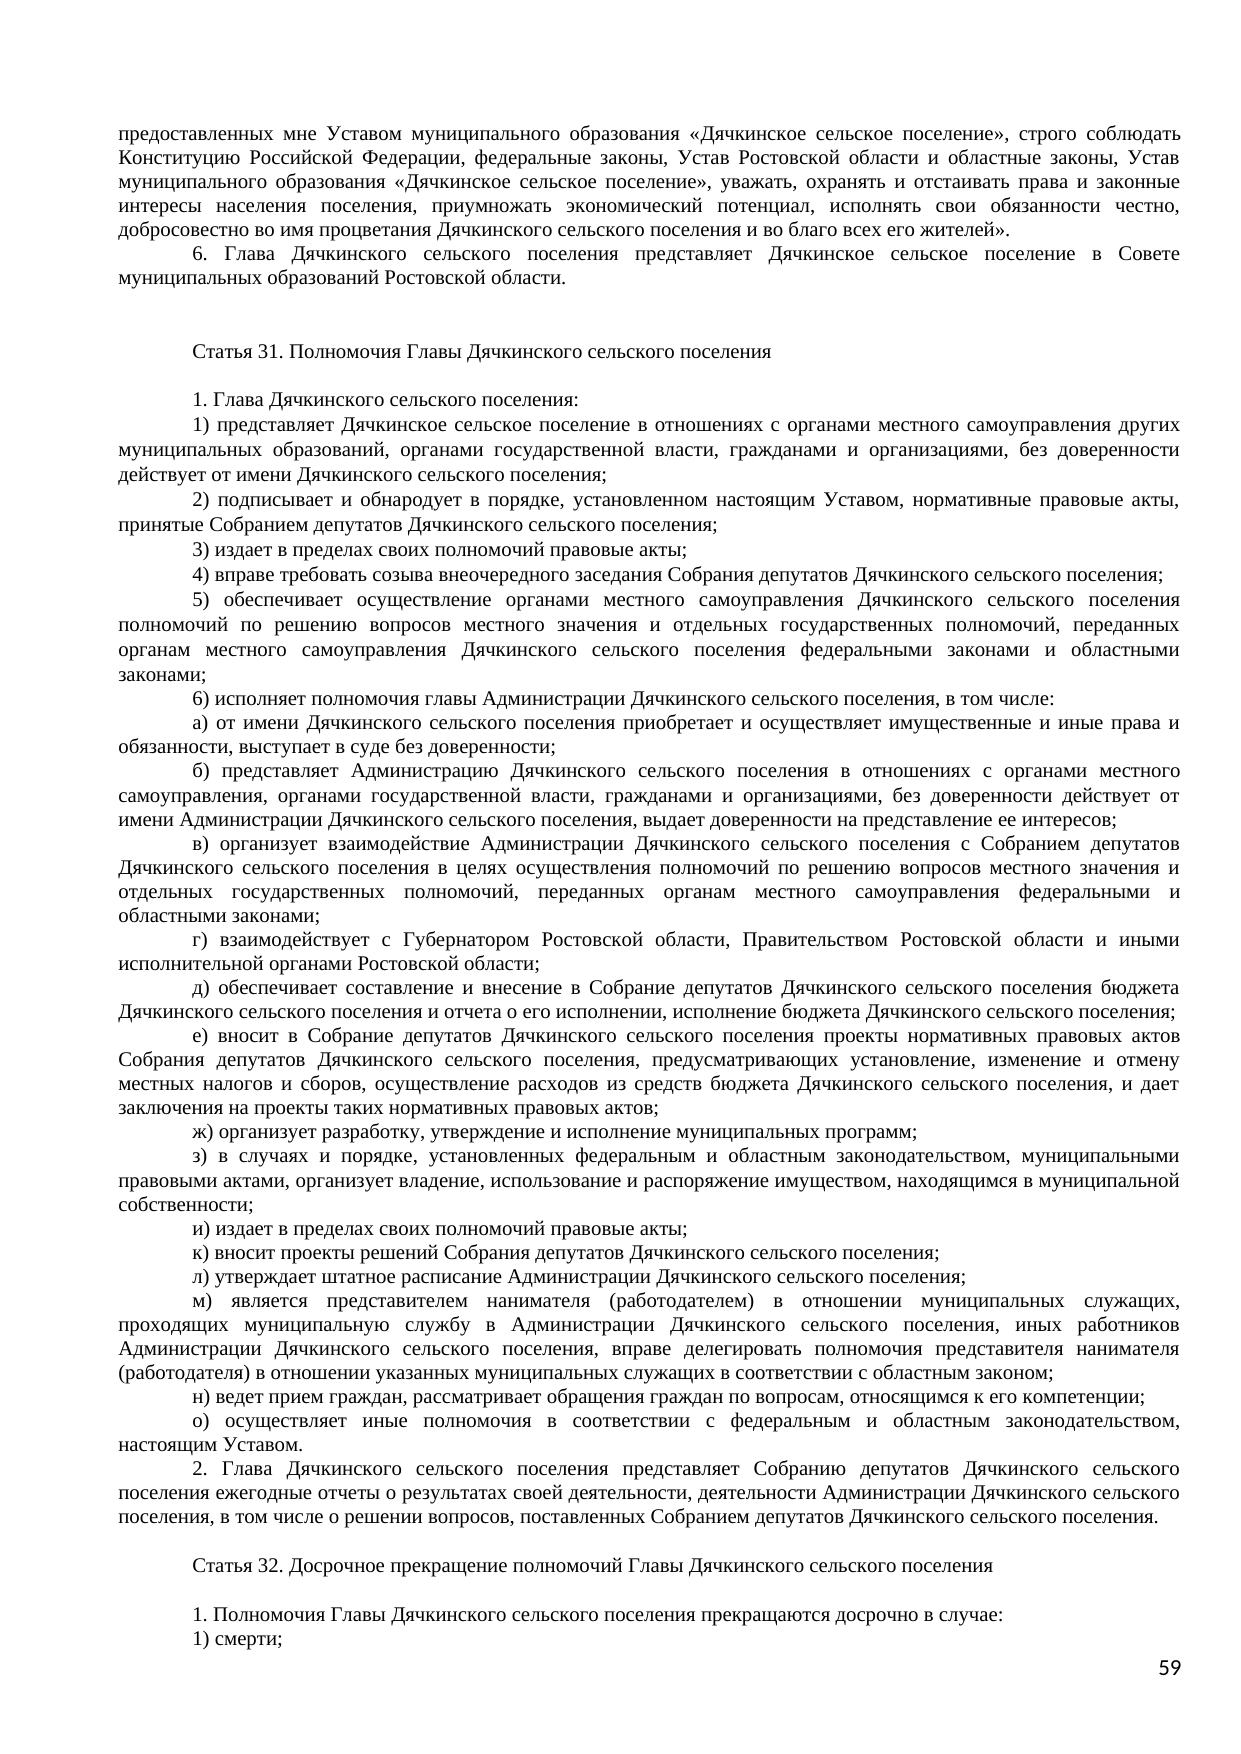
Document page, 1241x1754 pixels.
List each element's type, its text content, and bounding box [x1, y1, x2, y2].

text 6) исполняет полномочия главы Администрации Дячкинского сельского поселения, в том числе: [118, 686, 1181, 710]
text и) издает в пределах своих полномочий правовые акты; [118, 1216, 1181, 1240]
text Статья 31. Полномочия Главы Дячкинского сельского поселения [118, 339, 1181, 363]
text е) вносит в Собрание депутатов Дячкинского сельского поселения проекты нормативных правовых актов Собрания депутатов Дячкинского сельского поселения, предусматривающих установление, изменение и отмену местных налогов и сборов, осуществление расходов из средств бюджета Дячкинского сельского поселения, и дает заключения на проекты таких нормативных правовых актов; [118, 1023, 1181, 1119]
text а) от имени Дячкинского сельского поселения приобретает и осуществляет имущественные и иные права и обязанности, выступает в суде без доверенности; [118, 710, 1181, 758]
text Статья 32. Досрочное прекращение полномочий Главы Дячкинского сельского поселения [118, 1553, 1181, 1577]
text 4) вправе требовать созыва внеочередного заседания Собрания депутатов Дячкинского сельского поселения; [118, 561, 1181, 586]
text н) ведет прием граждан, рассматривает обращения граждан по вопросам, относящимся к его компетенции; [118, 1384, 1181, 1408]
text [118, 121, 1181, 241]
text 2) подписывает и обнародует в порядке, установленном настоящим Уставом, нормативные правовые акты, принятые Собранием депутатов Дячкинского сельского поселения; [118, 486, 1181, 536]
text б) представляет Администрацию Дячкинского сельского поселения в отношениях с органами местного самоуправления, органами государственной власти, гражданами и организациями, без доверенности действует от имени Администрации Дячкинского сельского поселения, выдает доверенности на представление ее интересов; [118, 758, 1181, 831]
text 2. Глава Дячкинского сельского поселения представляет Собранию депутатов Дячкинского сельского поселения ежегодные отчеты о результатах своей деятельности, деятельности Администрации Дячкинского сельского поселения, в том числе о решении вопросов, поставленных Собранием депутатов Дячкинского сельского поселения. [118, 1456, 1181, 1528]
text в) организует взаимодействие Администрации Дячкинского сельского поселения с Собранием депутатов Дячкинского сельского поселения в целях осуществления полномочий по решению вопросов местного значения и отдельных государственных полномочий, переданных органам местного самоуправления федеральными и областными законами; [118, 831, 1181, 927]
text з) в случаях и порядке, установленных федеральным и областным законодательством, муниципальными правовыми актами, организует владение, использование и распоряжение имуществом, находящимся в муниципальной собственности; [118, 1143, 1181, 1216]
text 1. Глава Дячкинского сельского поселения: [118, 387, 1181, 411]
text ж) организует разработку, утверждение и исполнение муниципальных программ; [118, 1119, 1181, 1143]
text г) взаимодействует с Губернатором Ростовской области, Правительством Ростовской области и иными исполнительной органами Ростовской области; [118, 927, 1181, 975]
text 1) представляет Дячкинское сельское поселение в отношениях с органами местного самоуправления других муниципальных образований, органами государственной власти, гражданами и организациями, без доверенности действует от имени Дячкинского сельского поселения; [118, 411, 1181, 486]
text к) вносит проекты решений Собрания депутатов Дячкинского сельского поселения; [118, 1240, 1181, 1264]
text о) осуществляет иные полномочия в соответствии с федеральным и областным законодательством, настоящим Уставом. [118, 1408, 1181, 1456]
text 3) издает в пределах своих полномочий правовые акты; [118, 536, 1181, 561]
text 1. Полномочия Главы Дячкинского сельского поселения прекращаются досрочно в случае: [118, 1602, 1181, 1626]
text 5) обеспечивает осуществление органами местного самоуправления Дячкинского сельского поселения полномочий по решению вопросов местного значения и отдельных государственных полномочий, переданных органам местного самоуправления Дячкинского сельского поселения федеральными законами и областными законами; [118, 586, 1181, 686]
text л) утверждает штатное расписание Администрации Дячкинского сельского поселения; [118, 1264, 1181, 1288]
text д) обеспечивает составление и внесение в Собрание депутатов Дячкинского сельского поселения бюджета Дячкинского сельского поселения и отчета о его исполнении, исполнение бюджета Дячкинского сельского поселения; [118, 975, 1181, 1023]
text 1) смерти; [118, 1626, 1181, 1650]
text 6. Глава Дячкинского сельского поселения представляет Дячкинское сельское поселение в Совете муниципальных образований Ростовской области. [118, 241, 1181, 289]
text м) является представителем нанимателя (работодателем) в отношении муниципальных служащих, проходящих муниципальную службу в Администрации Дячкинского сельского поселения, иных работников Администрации Дячкинского сельского поселения, вправе делегировать полномочия представителя нанимателя (работодателя) в отношении указанных муниципальных служащих в соответствии с областным законом; [118, 1288, 1181, 1384]
